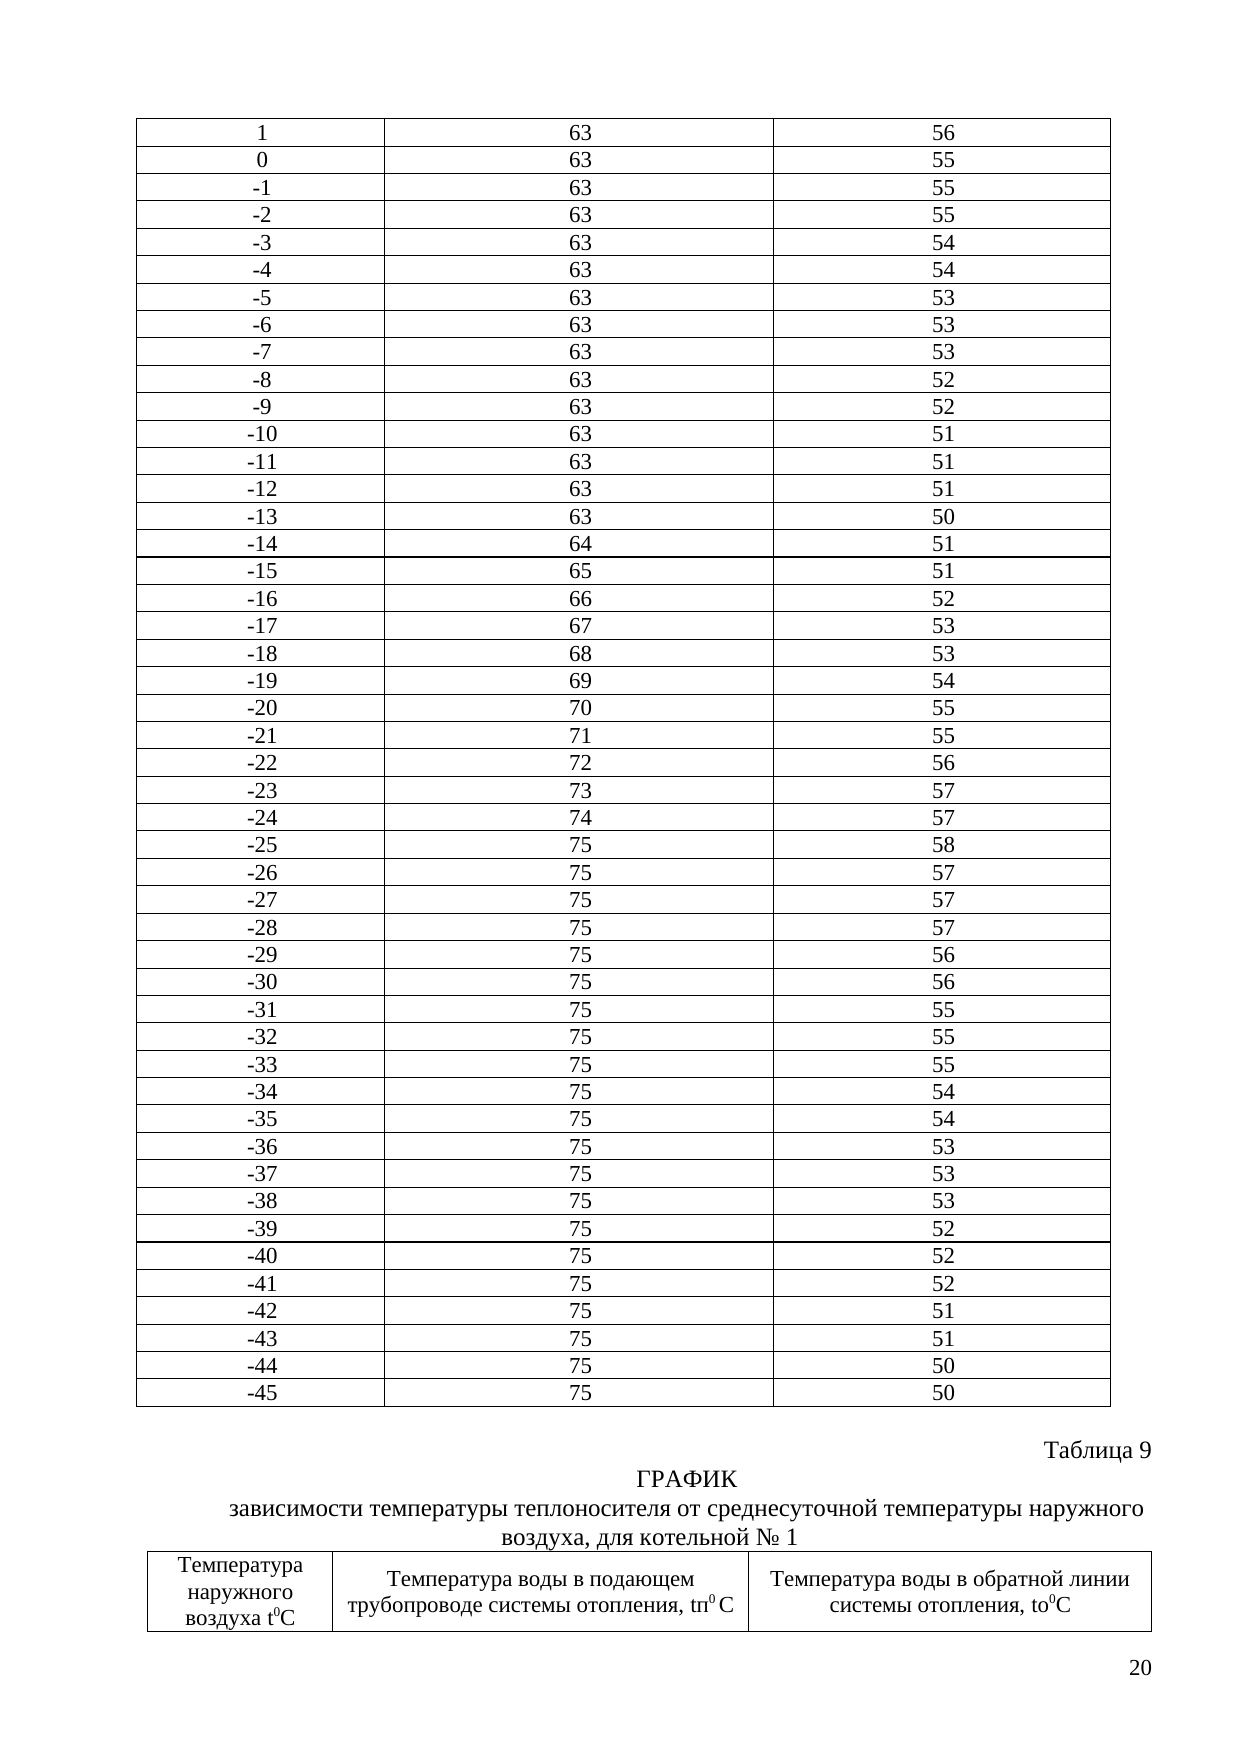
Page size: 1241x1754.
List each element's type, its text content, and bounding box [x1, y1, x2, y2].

table_cell 53 [774, 284, 1110, 310]
table_cell -9 [137, 393, 384, 419]
table_cell -43 [137, 1325, 384, 1351]
table_cell -3 [137, 229, 384, 255]
table_cell -36 [137, 1133, 384, 1159]
table_cell 63 [385, 366, 773, 392]
table_cell -23 [137, 777, 384, 803]
table_cell 57 [774, 804, 1110, 830]
table_header Температура воды в подающем трубопроводе системы отопления, tп0 C [333, 1552, 748, 1631]
text ГРАФИК [148, 1464, 1152, 1493]
table_cell 55 [774, 996, 1110, 1022]
table_cell -13 [137, 503, 384, 529]
table_cell 51 [774, 1297, 1110, 1323]
table_cell -40 [137, 1243, 384, 1269]
table_cell 57 [774, 777, 1110, 803]
table_cell 57 [774, 914, 1110, 940]
table_cell 52 [774, 1270, 1110, 1296]
table_cell 67 [385, 612, 773, 639]
table_cell 63 [385, 311, 773, 337]
table_cell -8 [137, 366, 384, 392]
table_cell 54 [774, 1105, 1110, 1132]
table_cell 75 [385, 1023, 773, 1049]
text Таблица 9 [148, 1436, 1152, 1464]
table_cell 75 [385, 1270, 773, 1296]
table_cell 52 [774, 1215, 1110, 1241]
table_cell -20 [137, 695, 384, 721]
table_cell 57 [774, 886, 1110, 913]
table_cell 56 [774, 119, 1110, 146]
table_cell -24 [137, 804, 384, 830]
text зависимости температуры теплоносителя от среднесуточной температуры наружного воздуха, для котельной № 1 [148, 1493, 1152, 1551]
table_cell 52 [774, 393, 1110, 419]
table_cell -2 [137, 201, 384, 228]
table_cell -44 [137, 1352, 384, 1378]
table_cell -22 [137, 749, 384, 776]
table_cell -38 [137, 1188, 384, 1214]
table_cell 55 [774, 1051, 1110, 1077]
table_cell 63 [385, 284, 773, 310]
table_cell -1 [137, 174, 384, 200]
table_cell 50 [774, 503, 1110, 529]
table_cell 74 [385, 804, 773, 830]
table_header Температура воды в обратной линии системы отопления, tо0C [749, 1552, 1151, 1631]
table_cell 53 [774, 1188, 1110, 1214]
table_cell -16 [137, 585, 384, 611]
table_cell 75 [385, 859, 773, 885]
table_cell -39 [137, 1215, 384, 1241]
table_cell 51 [774, 421, 1110, 447]
table_cell -18 [137, 640, 384, 666]
table_cell 56 [774, 749, 1110, 776]
table_cell 75 [385, 1325, 773, 1351]
table_header Температура наружного воздуха t0C [148, 1552, 332, 1631]
table_cell 0 [137, 147, 384, 173]
table_cell 51 [774, 1325, 1110, 1351]
table_cell 65 [385, 558, 773, 584]
table_cell 53 [774, 338, 1110, 365]
table_cell 75 [385, 1243, 773, 1269]
table_cell 75 [385, 1352, 773, 1378]
table_cell 75 [385, 1133, 773, 1159]
table_cell -11 [137, 448, 384, 474]
table_cell 53 [774, 311, 1110, 337]
table_cell 70 [385, 695, 773, 721]
table_cell 71 [385, 722, 773, 748]
table_cell 52 [774, 585, 1110, 611]
table_cell 63 [385, 503, 773, 529]
table_cell -17 [137, 612, 384, 639]
table_cell -41 [137, 1270, 384, 1296]
table_cell 75 [385, 1379, 773, 1406]
table_cell 63 [385, 201, 773, 228]
table_cell 53 [774, 1160, 1110, 1187]
table_cell 63 [385, 448, 773, 474]
table_cell 68 [385, 640, 773, 666]
table_cell 63 [385, 119, 773, 146]
table_cell -27 [137, 886, 384, 913]
table_cell 51 [774, 558, 1110, 584]
table_cell 63 [385, 229, 773, 255]
table_cell -21 [137, 722, 384, 748]
table_cell 75 [385, 969, 773, 995]
table_cell 63 [385, 256, 773, 282]
table_cell 50 [774, 1352, 1110, 1378]
table_cell -15 [137, 558, 384, 584]
table_cell 64 [385, 530, 773, 556]
table_cell -34 [137, 1078, 384, 1104]
table_cell 54 [774, 256, 1110, 282]
table_cell -7 [137, 338, 384, 365]
table_cell 75 [385, 1078, 773, 1104]
table_cell 57 [774, 859, 1110, 885]
table_cell 66 [385, 585, 773, 611]
table_cell 55 [774, 147, 1110, 173]
table_cell 52 [774, 366, 1110, 392]
table_cell 55 [774, 1023, 1110, 1049]
table_cell 54 [774, 1078, 1110, 1104]
table_cell 56 [774, 969, 1110, 995]
table_cell -31 [137, 996, 384, 1022]
table_cell -25 [137, 831, 384, 858]
table_cell 51 [774, 448, 1110, 474]
table_cell -6 [137, 311, 384, 337]
table_cell 63 [385, 174, 773, 200]
table_cell 55 [774, 174, 1110, 200]
table_cell -26 [137, 859, 384, 885]
table_cell 55 [774, 722, 1110, 748]
table_cell 63 [385, 475, 773, 502]
table_cell -30 [137, 969, 384, 995]
table_cell 54 [774, 667, 1110, 693]
table_cell 75 [385, 941, 773, 967]
table_cell 75 [385, 1215, 773, 1241]
table_cell -4 [137, 256, 384, 282]
table_cell 53 [774, 640, 1110, 666]
table_cell -12 [137, 475, 384, 502]
table_cell -5 [137, 284, 384, 310]
table_cell 75 [385, 1297, 773, 1323]
table_cell -10 [137, 421, 384, 447]
table_cell -37 [137, 1160, 384, 1187]
table_cell 50 [774, 1379, 1110, 1406]
table_cell 56 [774, 941, 1110, 967]
table_cell -19 [137, 667, 384, 693]
table_cell -28 [137, 914, 384, 940]
table_cell 52 [774, 1243, 1110, 1269]
table_cell 63 [385, 338, 773, 365]
table_cell -42 [137, 1297, 384, 1323]
table_cell 75 [385, 1188, 773, 1214]
table_cell 51 [774, 530, 1110, 556]
table_cell 53 [774, 1133, 1110, 1159]
table_cell 53 [774, 612, 1110, 639]
table_cell 54 [774, 229, 1110, 255]
table_cell 75 [385, 914, 773, 940]
table_cell 69 [385, 667, 773, 693]
table_cell 73 [385, 777, 773, 803]
table_cell 75 [385, 996, 773, 1022]
table_cell 75 [385, 1105, 773, 1132]
table_cell 63 [385, 421, 773, 447]
table_cell -45 [137, 1379, 384, 1406]
table_cell 58 [774, 831, 1110, 858]
table_cell -29 [137, 941, 384, 967]
table_cell -14 [137, 530, 384, 556]
table_cell 63 [385, 393, 773, 419]
table_cell 75 [385, 1160, 773, 1187]
table_cell -35 [137, 1105, 384, 1132]
table_cell 72 [385, 749, 773, 776]
table_cell 55 [774, 201, 1110, 228]
table_cell 63 [385, 147, 773, 173]
table_cell 1 [137, 119, 384, 146]
table_cell 75 [385, 886, 773, 913]
table_cell -32 [137, 1023, 384, 1049]
table_cell 51 [774, 475, 1110, 502]
table_cell 55 [774, 695, 1110, 721]
table_cell -33 [137, 1051, 384, 1077]
table_cell 75 [385, 1051, 773, 1077]
table_cell 75 [385, 831, 773, 858]
